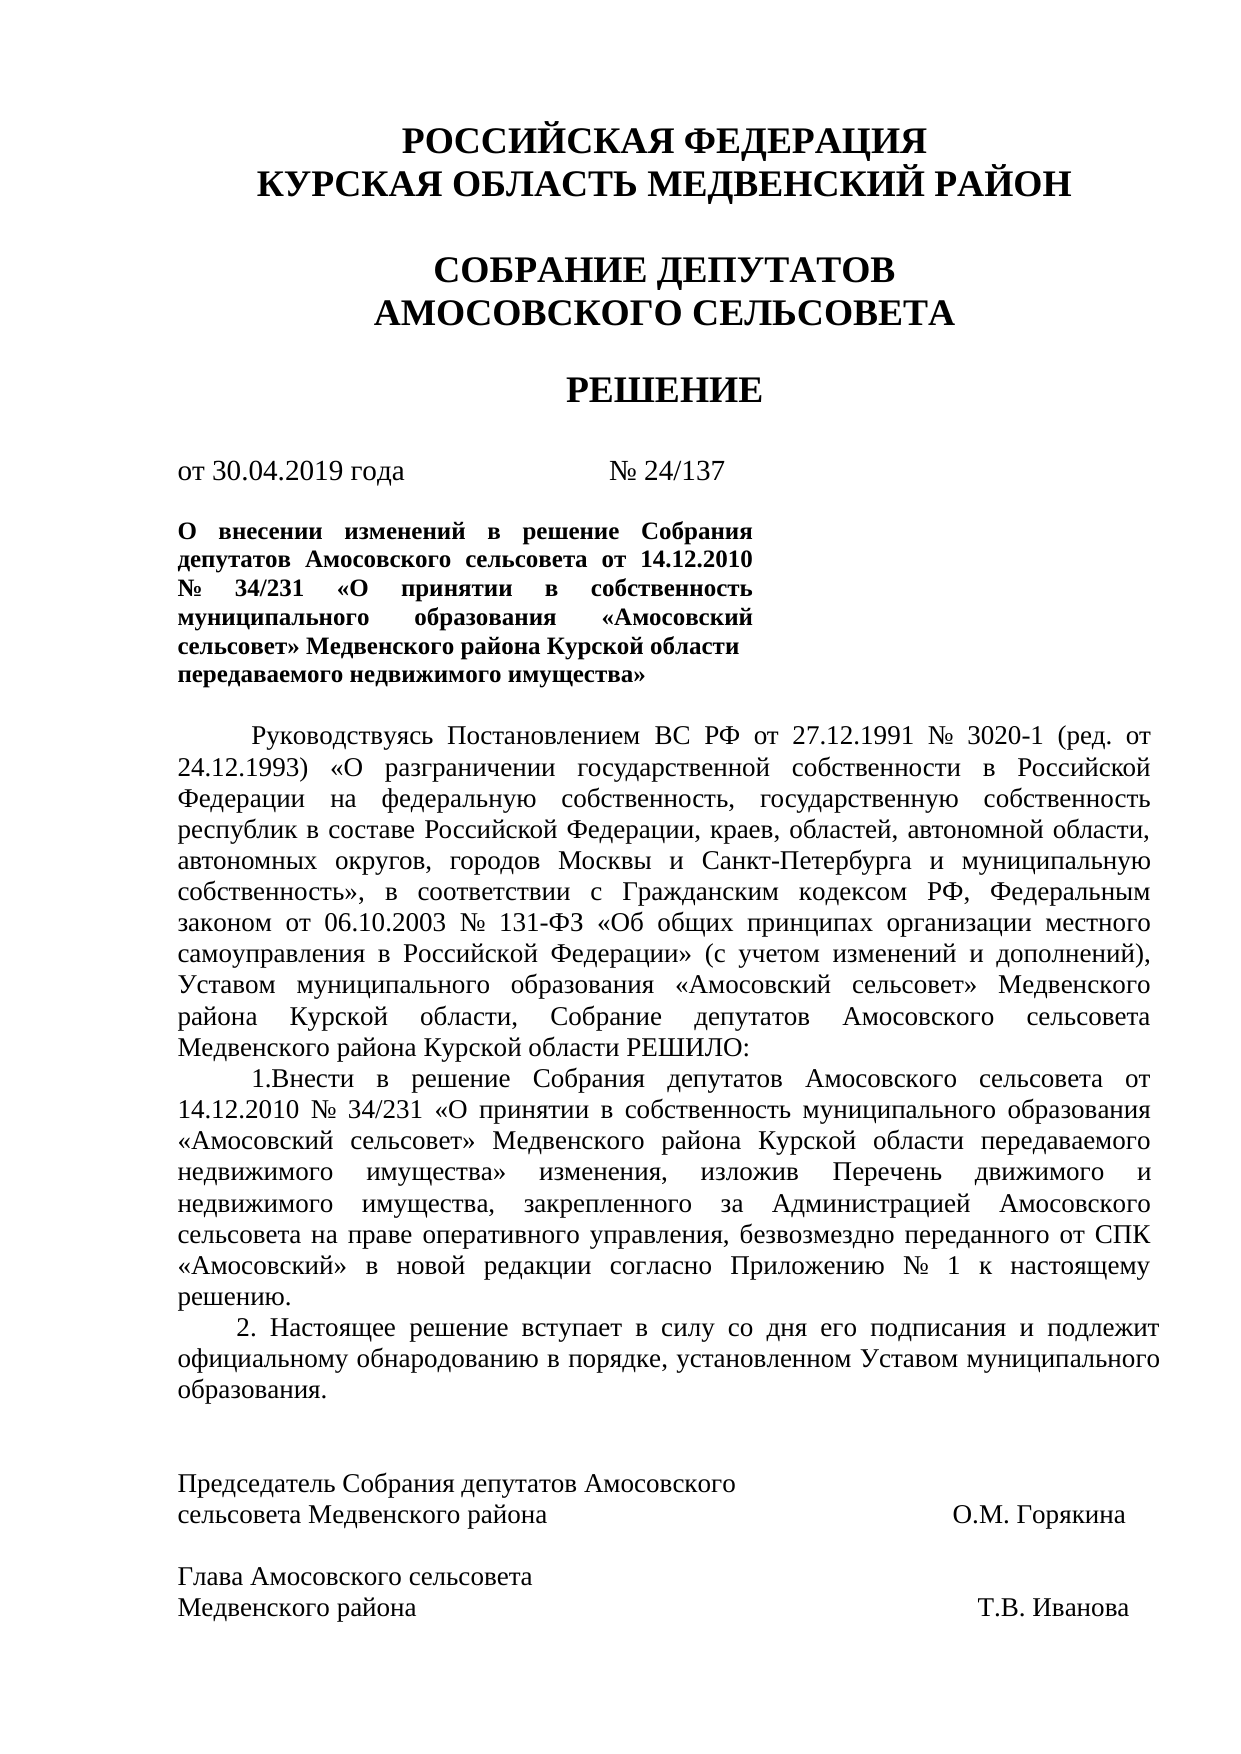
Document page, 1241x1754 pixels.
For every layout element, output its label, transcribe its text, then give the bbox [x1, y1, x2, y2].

text 2. Настоящее решение вступает в силу со дня его подписания и подлежит официальному обнародованию в порядке, установленном Уставом муниципального образования. [177, 1311, 1161, 1405]
text РЕШЕНИЕ [177, 367, 1152, 410]
text Председатель Собрания депутатов Амосовского [177, 1467, 1152, 1498]
text передаваемого недвижимого имущества» [177, 659, 753, 688]
title АМОСОВСКОГО СЕЛЬСОВЕТА [177, 291, 1152, 334]
text Глава Амосовского сельсовета [177, 1560, 1152, 1592]
text 1.Внести в решение Собрания депутатов Амосовского сельсовета от 14.12.2010 № 34/231 «О принятии в собственность муниципального образования «Амосовский сельсовет» Медвенского района Курской области передаваемого недвижимого имущества» изменения, изложив Перечень движимого и недвижимого имущества, закрепленного за Администрацией Амосовского сельсовета на праве оперативного управления, безвозмездно переданного от СПК «Амосовский» в новой редакции согласно Приложению № 1 к настоящему решению. [177, 1062, 1152, 1311]
title СОБРАНИЕ ДЕПУТАТОВ [177, 247, 1152, 291]
text О внесении изменений в решение Собрания депутатов Амосовского сельсовета от 14.12.2010 № 34/231 «О принятии в собственность муниципального образования «Амосовский сельсовет» Медвенского района Курской области [177, 516, 753, 659]
text сельсовета Медвенского района О.М. Горякина [177, 1498, 1152, 1529]
text Руководствуясь Постановлением ВС РФ от 27.12.1991 № 3020-1 (ред. от 24.12.1993) «О разграничении государственной собственности в Российской Федерации на федеральную собственность, государственную собственность республик в составе Российской Федерации, краев, областей, автономной области, автономных округов, городов Москвы и Санкт-Петербурга и муниципальную собственность», в соответствии с Гражданским кодексом РФ, Федеральным законом от 06.10.2003 № 131-ФЗ «Об общих принципах организации местного самоуправления в Российской Федерации» (с учетом изменений и дополнений), Уставом муниципального образования «Амосовский сельсовет» Медвенского района Курской области, Собрание депутатов Амосовского сельсовета Медвенского района Курской области РЕШИЛО: [177, 719, 1152, 1062]
title КУРСКАЯ ОБЛАСТЬ МЕДВЕНСКИЙ РАЙОН [177, 161, 1152, 204]
text Медвенского района Т.В. Иванова [177, 1592, 1152, 1623]
title РОССИЙСКАЯ ФЕДЕРАЦИЯ [177, 118, 1152, 161]
text от 30.04.2019 года № 24/137 [177, 453, 1152, 487]
